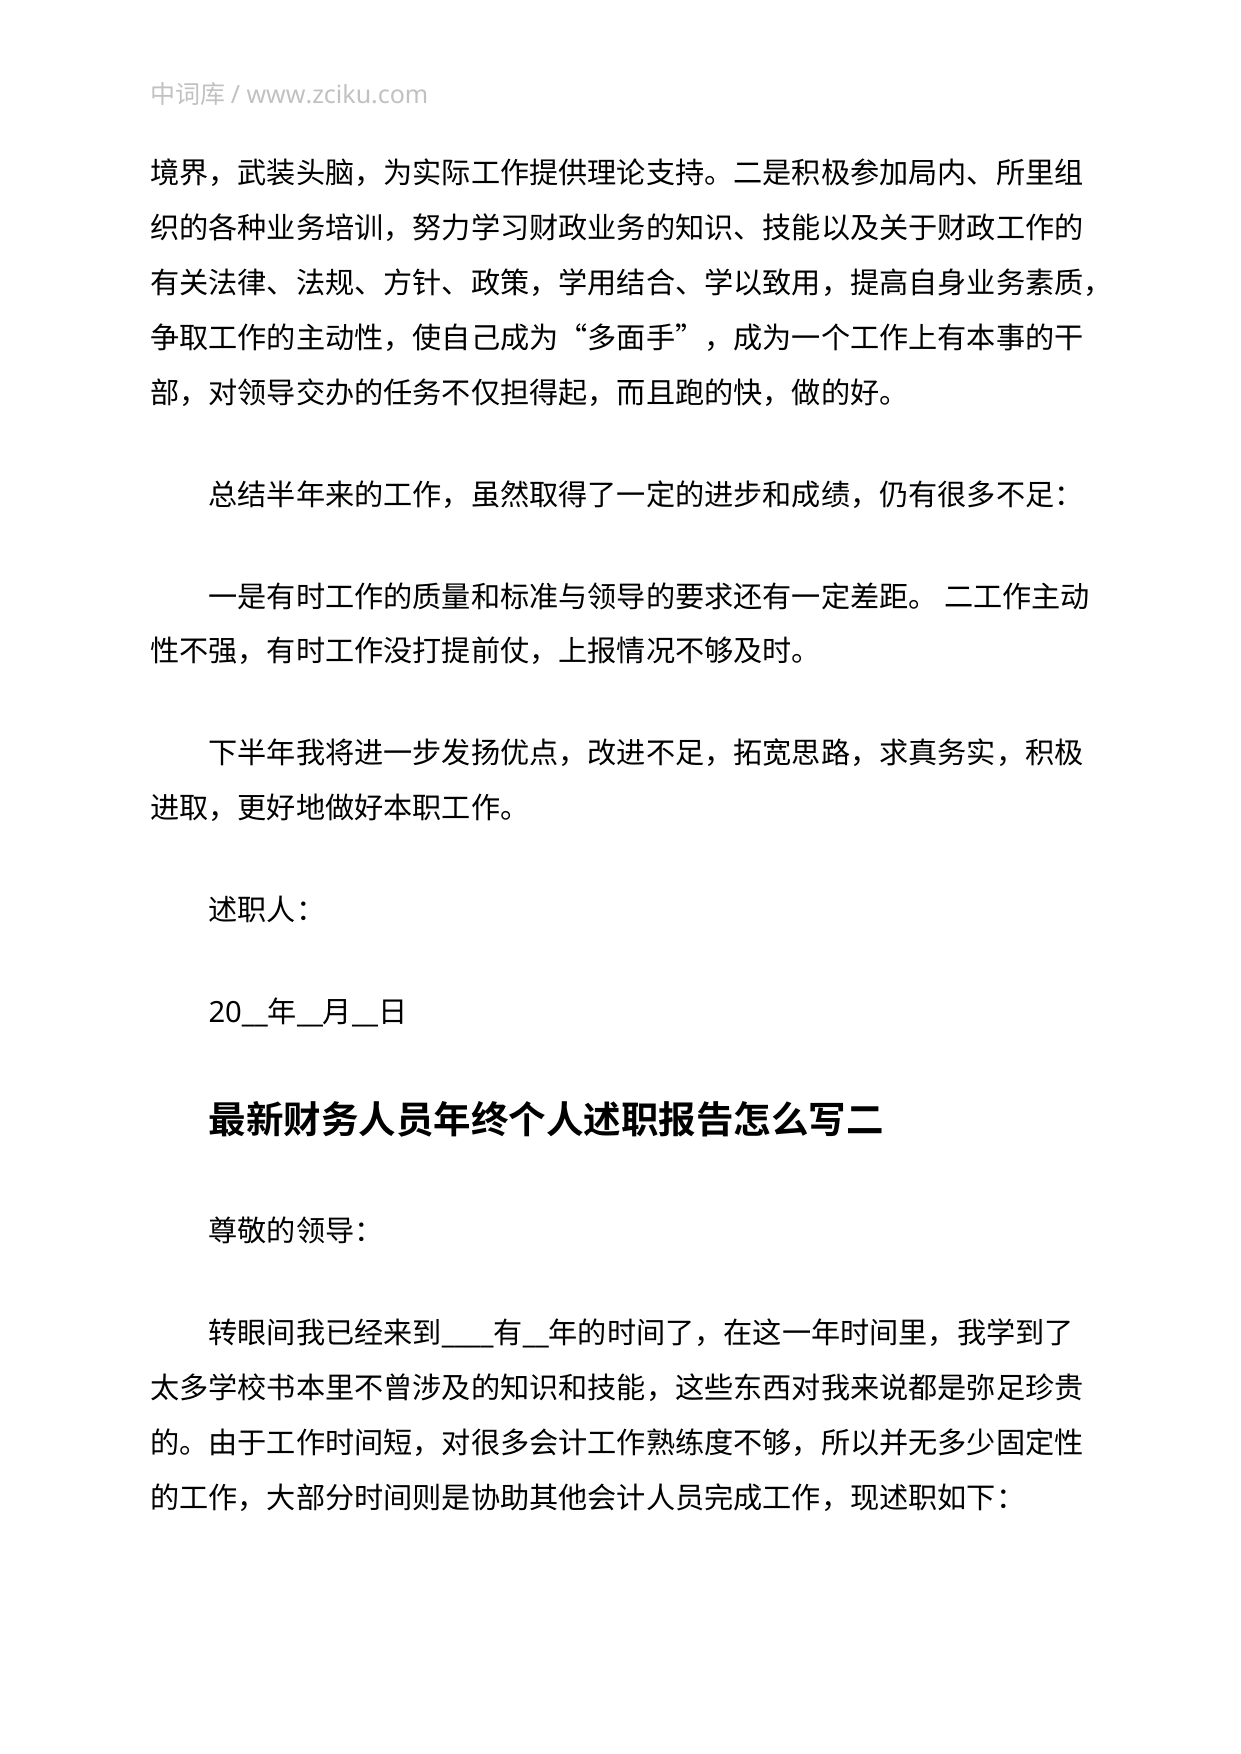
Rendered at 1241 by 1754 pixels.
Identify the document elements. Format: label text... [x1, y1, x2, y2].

text 述职人： [150, 886, 1090, 929]
text 下半年我将进一步发扬优点，改进不足，拓宽思路，求真务实，积极进取，更好地做好本职工作。 [150, 730, 1090, 827]
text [150, 150, 1090, 412]
text 转眼间我已经来到____有__年的时间了，在这一年时间里，我学到了太多学校书本里不曾涉及的知识和技能，这些东西对我来说都是弥足珍贵的。由于工作时间短，对很多会计工作熟练度不够，所以并无多少固定性的工作，大部分时间则是协助其他会计人员完成工作，现述职如下： [150, 1309, 1090, 1516]
text 20__年__月__日 [150, 988, 1090, 1031]
text 最新财务人员年终个人述职报告怎么写二 [150, 1090, 1090, 1144]
text 尊敬的领导： [150, 1208, 1090, 1250]
text 总结半年来的工作，虽然取得了一定的进步和成绩，仍有很多不足： [150, 471, 1090, 514]
text 一是有时工作的质量和标准与领导的要求还有一定差距。 二工作主动性不强，有时工作没打提前仗，上报情况不够及时。 [150, 573, 1090, 670]
